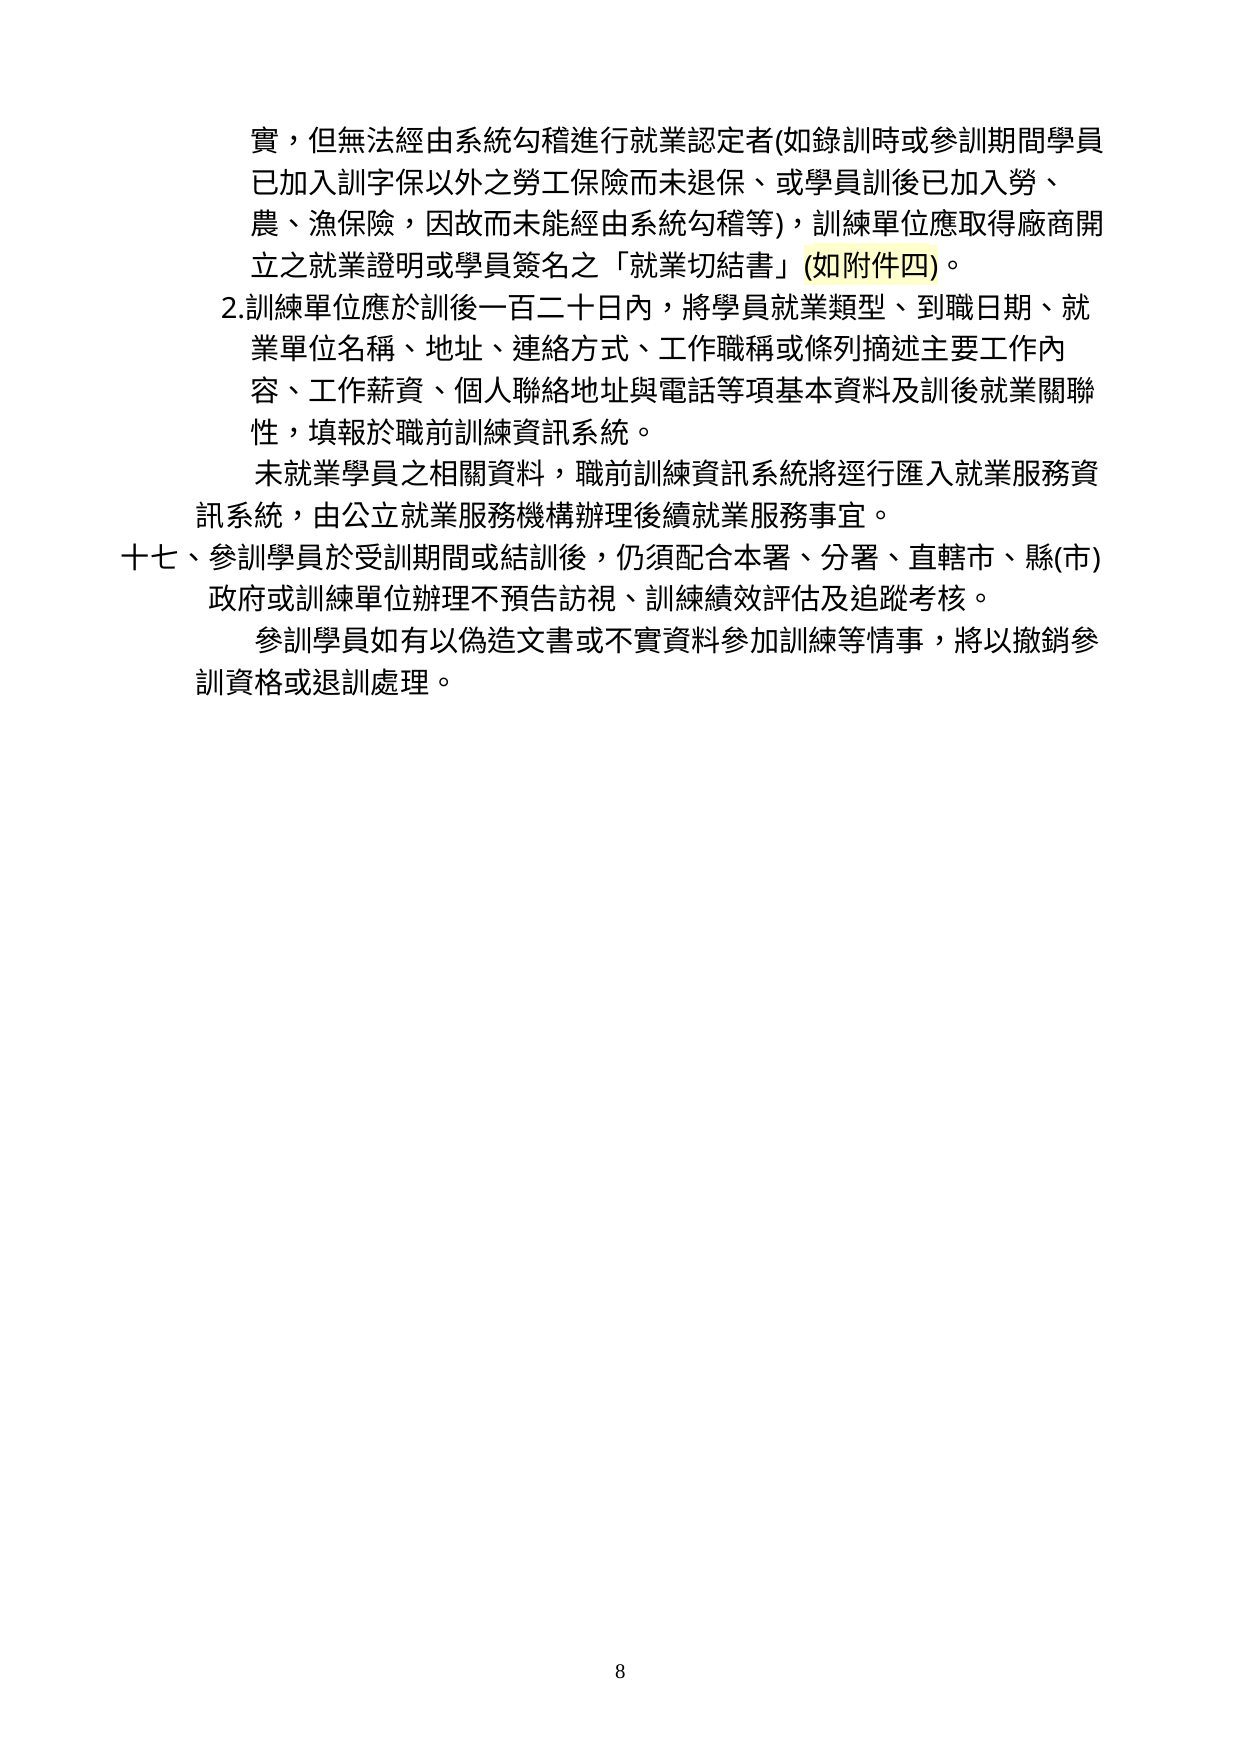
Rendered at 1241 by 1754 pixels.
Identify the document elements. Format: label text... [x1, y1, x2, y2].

table_cell 十七、參訓學員於受訓期間或結訓後，仍須配合本署、分署、直轄市、縣(市)政府或訓練單位辦理不預告訪視、訓練績效評估及追蹤考核。 參訓學員如有以偽造文書或不實資料參加訓練等情事，將以撤銷參訓資格或退訓處理。 [118, 535, 1122, 701]
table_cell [118, 118, 1122, 535]
